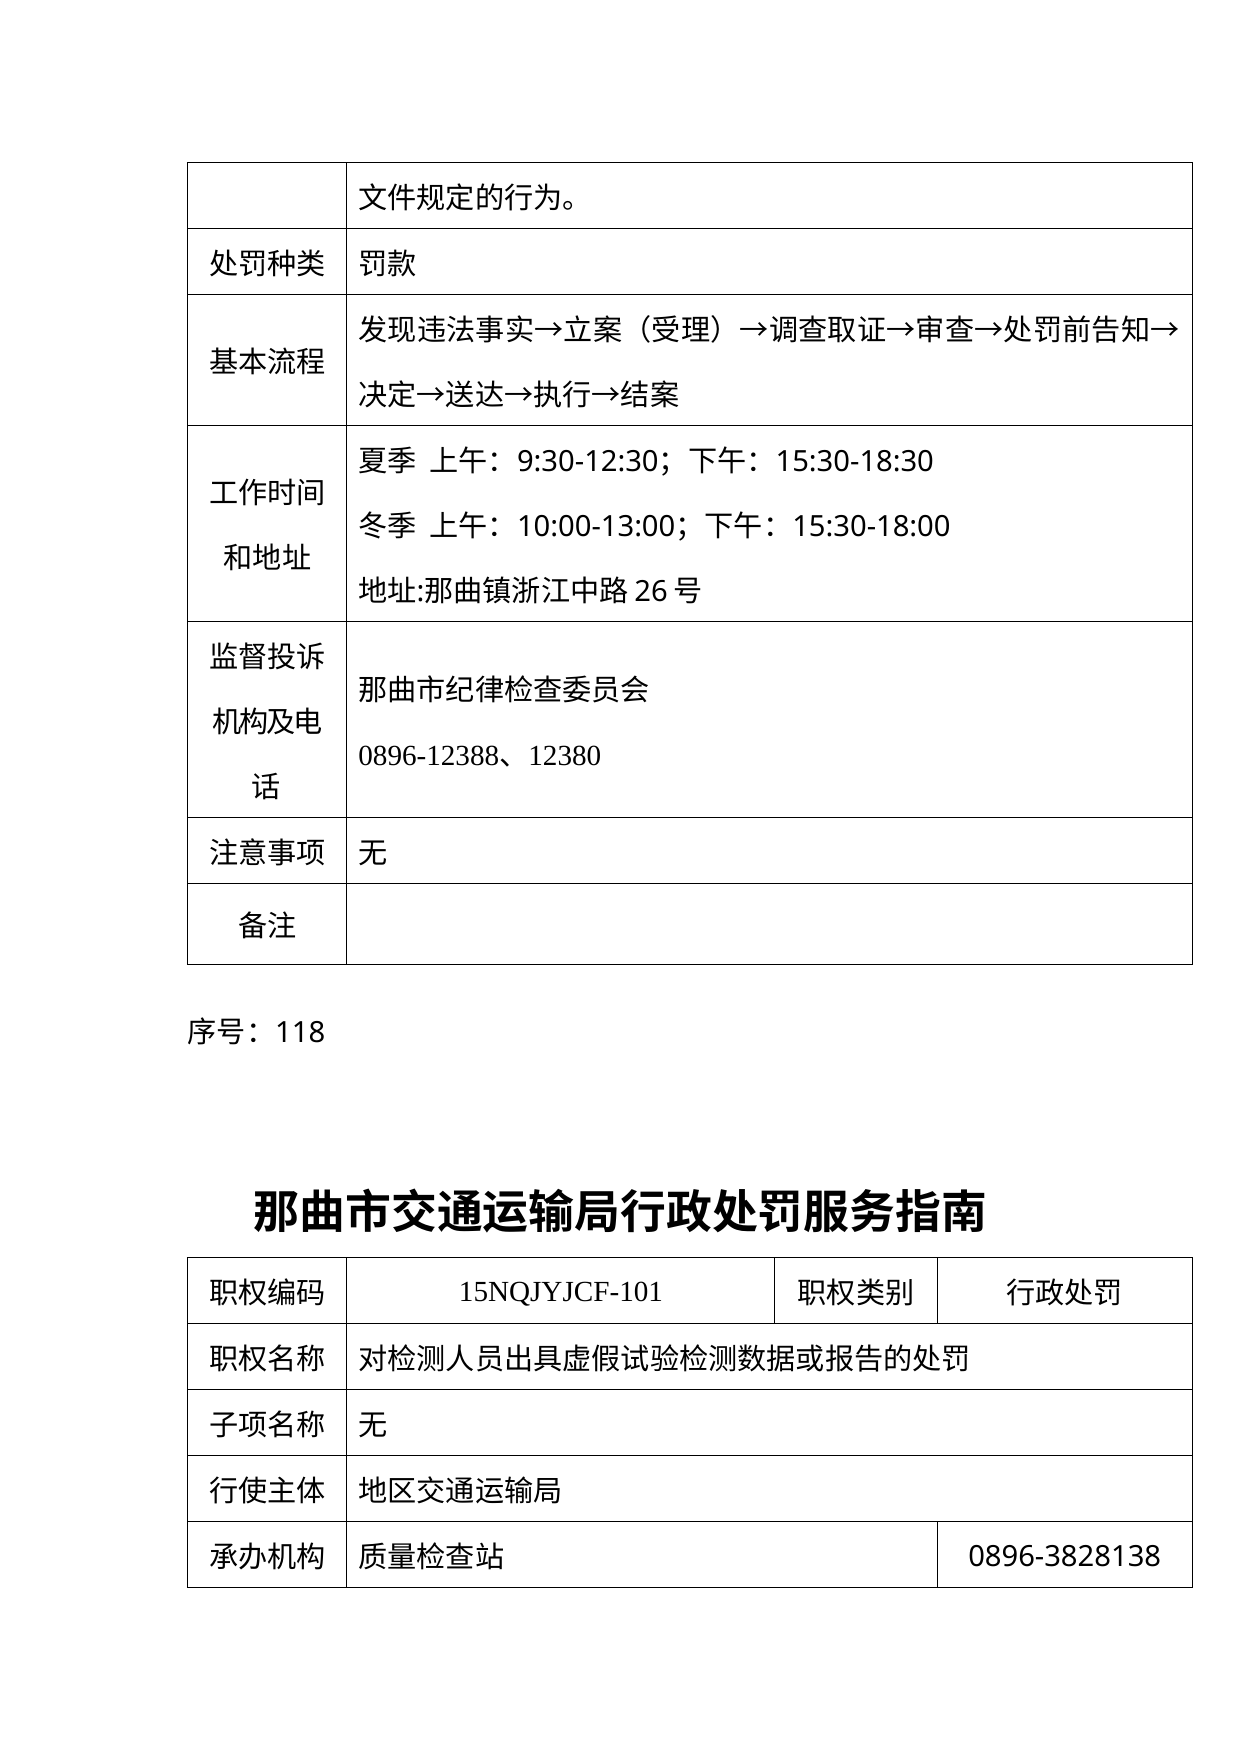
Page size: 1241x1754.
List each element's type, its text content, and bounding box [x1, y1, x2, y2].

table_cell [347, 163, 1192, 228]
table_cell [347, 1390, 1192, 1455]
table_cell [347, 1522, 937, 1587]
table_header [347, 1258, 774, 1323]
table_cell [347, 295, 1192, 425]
text 序号：118 [187, 997, 1053, 1062]
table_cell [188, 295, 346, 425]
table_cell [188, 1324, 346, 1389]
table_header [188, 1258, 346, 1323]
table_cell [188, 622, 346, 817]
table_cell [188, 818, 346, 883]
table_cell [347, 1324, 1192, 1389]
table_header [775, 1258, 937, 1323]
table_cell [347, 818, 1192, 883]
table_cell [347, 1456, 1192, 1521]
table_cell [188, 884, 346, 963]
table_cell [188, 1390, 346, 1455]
text 那曲市交通运输局行政处罚服务指南 [187, 1159, 1053, 1257]
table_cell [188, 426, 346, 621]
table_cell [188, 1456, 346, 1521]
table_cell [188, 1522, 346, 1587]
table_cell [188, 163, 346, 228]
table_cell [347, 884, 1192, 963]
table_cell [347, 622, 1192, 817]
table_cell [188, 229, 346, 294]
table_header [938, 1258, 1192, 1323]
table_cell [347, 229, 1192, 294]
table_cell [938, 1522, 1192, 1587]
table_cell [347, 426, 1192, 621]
